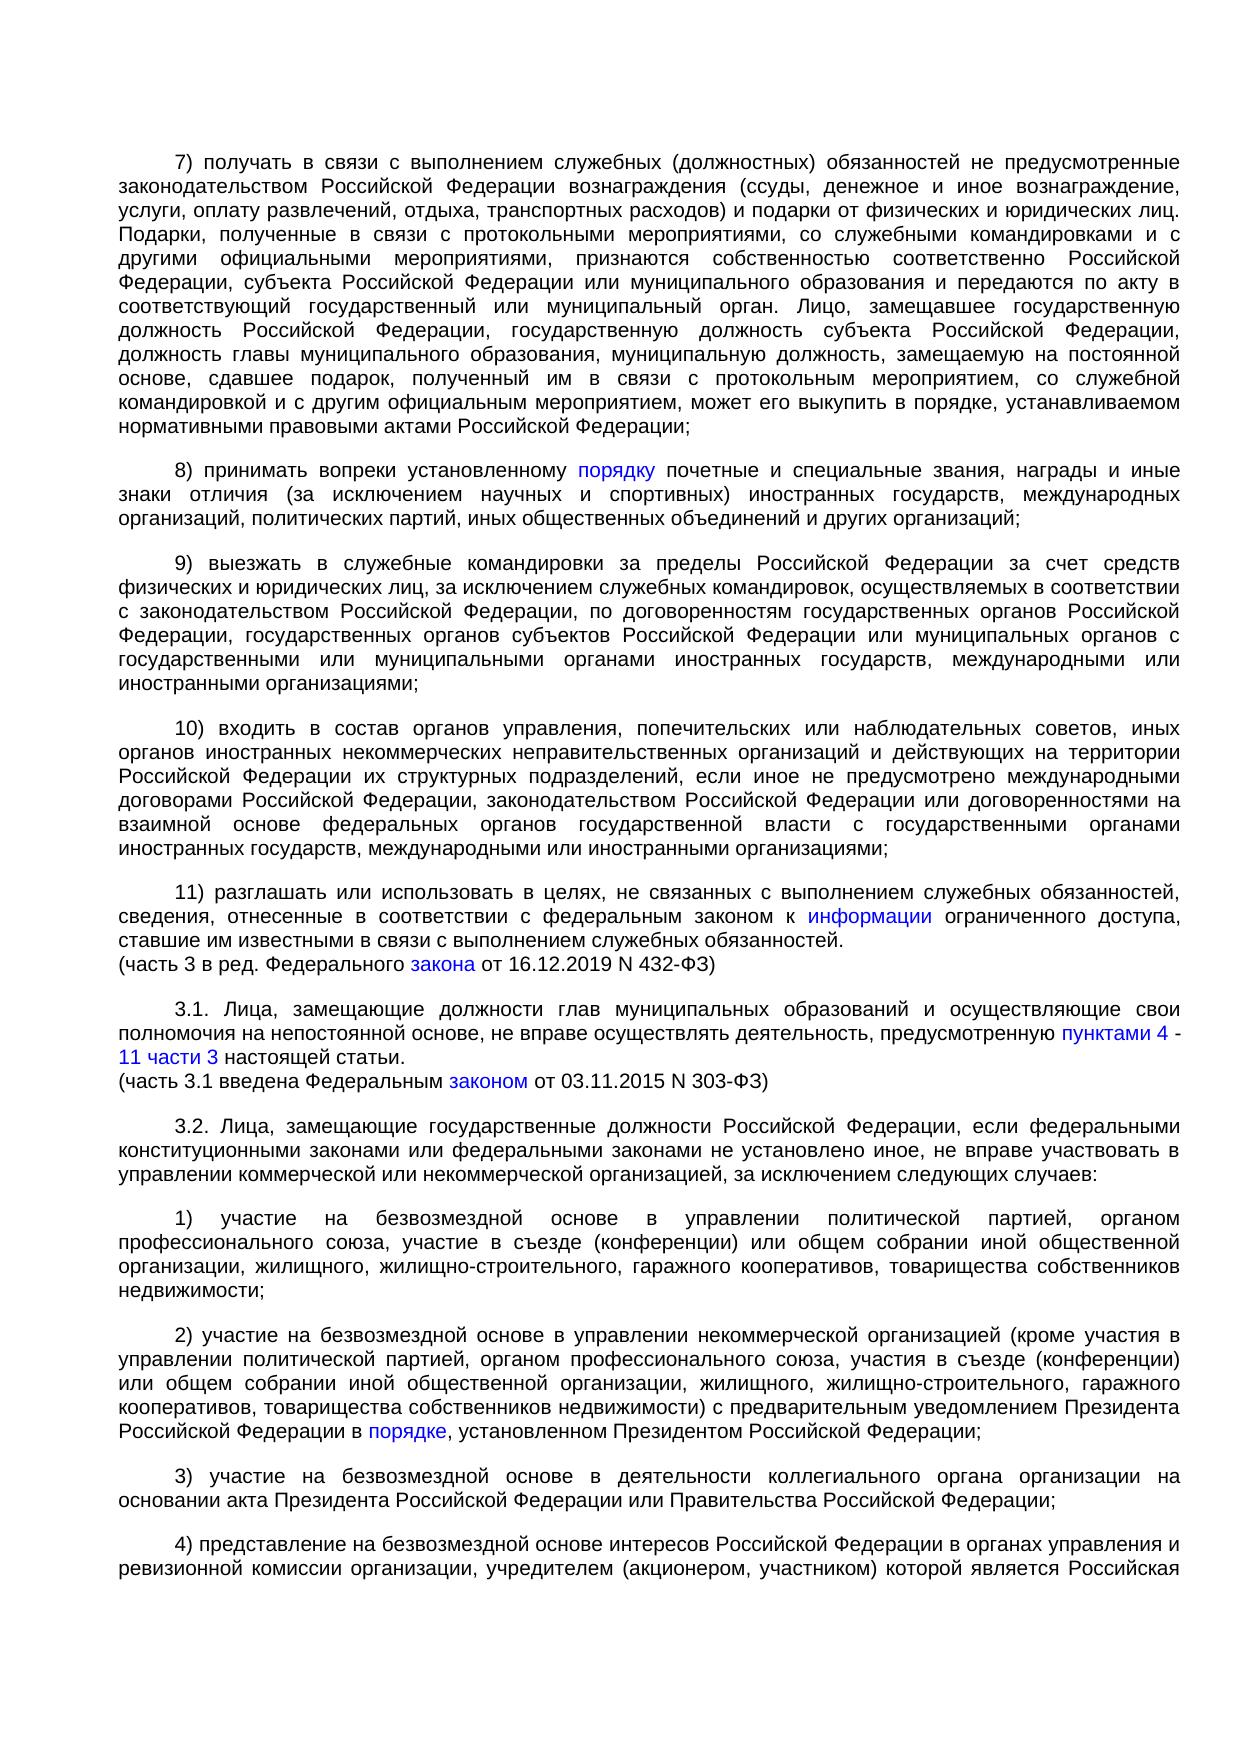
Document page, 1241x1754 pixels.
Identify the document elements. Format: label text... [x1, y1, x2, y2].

text 3.2. Лица, замещающие государственные должности Российской Федерации, если федеральными конституционными законами или федеральными законами не установлено иное, не вправе участвовать в управлении коммерческой или некоммерческой организацией, за исключением следующих случаев: [118, 1113, 1181, 1185]
text (часть 3 в ред. Федерального закона от 16.12.2019 N 432-ФЗ) [118, 952, 1181, 976]
text 11) разглашать или использовать в целях, не связанных с выполнением служебных обязанностей, сведения, отнесенные в соответствии с федеральным законом к информации ограниченного доступа, ставшие им известными в связи с выполнением служебных обязанностей. [118, 880, 1181, 952]
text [118, 1532, 1181, 1580]
text 7) получать в связи с выполнением служебных (должностных) обязанностей не предусмотренные законодательством Российской Федерации вознаграждения (ссуды, денежное и иное вознаграждение, услуги, оплату развлечений, отдыха, транспортных расходов) и подарки от физических и юридических лиц. Подарки, полученные в связи с протокольными мероприятиями, со служебными командировками и с другими официальными мероприятиями, признаются собственностью соответственно Российской Федерации, субъекта Российской Федерации или муниципального образования и передаются по акту в соответствующий государственный или муниципальный орган. Лицо, замещавшее государственную должность Российской Федерации, государственную должность субъекта Российской Федерации, должность главы муниципального образования, муниципальную должность, замещаемую на постоянной основе, сдавшее подарок, полученный им в связи с протокольным мероприятием, со служебной командировкой и с другим официальным мероприятием, может его выкупить в порядке, устанавливаемом нормативными правовыми актами Российской Федерации; [118, 150, 1181, 437]
text 10) входить в состав органов управления, попечительских или наблюдательных советов, иных органов иностранных некоммерческих неправительственных организаций и действующих на территории Российской Федерации их структурных подразделений, если иное не предусмотрено международными договорами Российской Федерации, законодательством Российской Федерации или договоренностями на взаимной основе федеральных органов государственной власти с государственными органами иностранных государств, международными или иностранными организациями; [118, 716, 1181, 859]
text 3) участие на безвозмездной основе в деятельности коллегиального органа организации на основании акта Президента Российской Федерации или Правительства Российской Федерации; [118, 1463, 1181, 1511]
text 3.1. Лица, замещающие должности глав муниципальных образований и осуществляющие свои полномочия на непостоянной основе, не вправе осуществлять деятельность, предусмотренную пунктами 4 - 11 части 3 настоящей статьи. [118, 997, 1181, 1069]
text 9) выезжать в служебные командировки за пределы Российской Федерации за счет средств физических и юридических лиц, за исключением служебных командировок, осуществляемых в соответствии с законодательством Российской Федерации, по договоренностям государственных органов Российской Федерации, государственных органов субъектов Российской Федерации или муниципальных органов с государственными или муниципальными органами иностранных государств, международными или иностранными организациями; [118, 551, 1181, 695]
text 2) участие на безвозмездной основе в управлении некоммерческой организацией (кроме участия в управлении политической партией, органом профессионального союза, участия в съезде (конференции) или общем собрании иной общественной организации, жилищного, жилищно-строительного, гаражного кооперативов, товарищества собственников недвижимости) с предварительным уведомлением Президента Российской Федерации в порядке, установленном Президентом Российской Федерации; [118, 1323, 1181, 1443]
text (часть 3.1 введена Федеральным законом от 03.11.2015 N 303-ФЗ) [118, 1069, 1181, 1093]
text 8) принимать вопреки установленному порядку почетные и специальные звания, награды и иные знаки отличия (за исключением научных и спортивных) иностранных государств, международных организаций, политических партий, иных общественных объединений и других организаций; [118, 458, 1181, 530]
